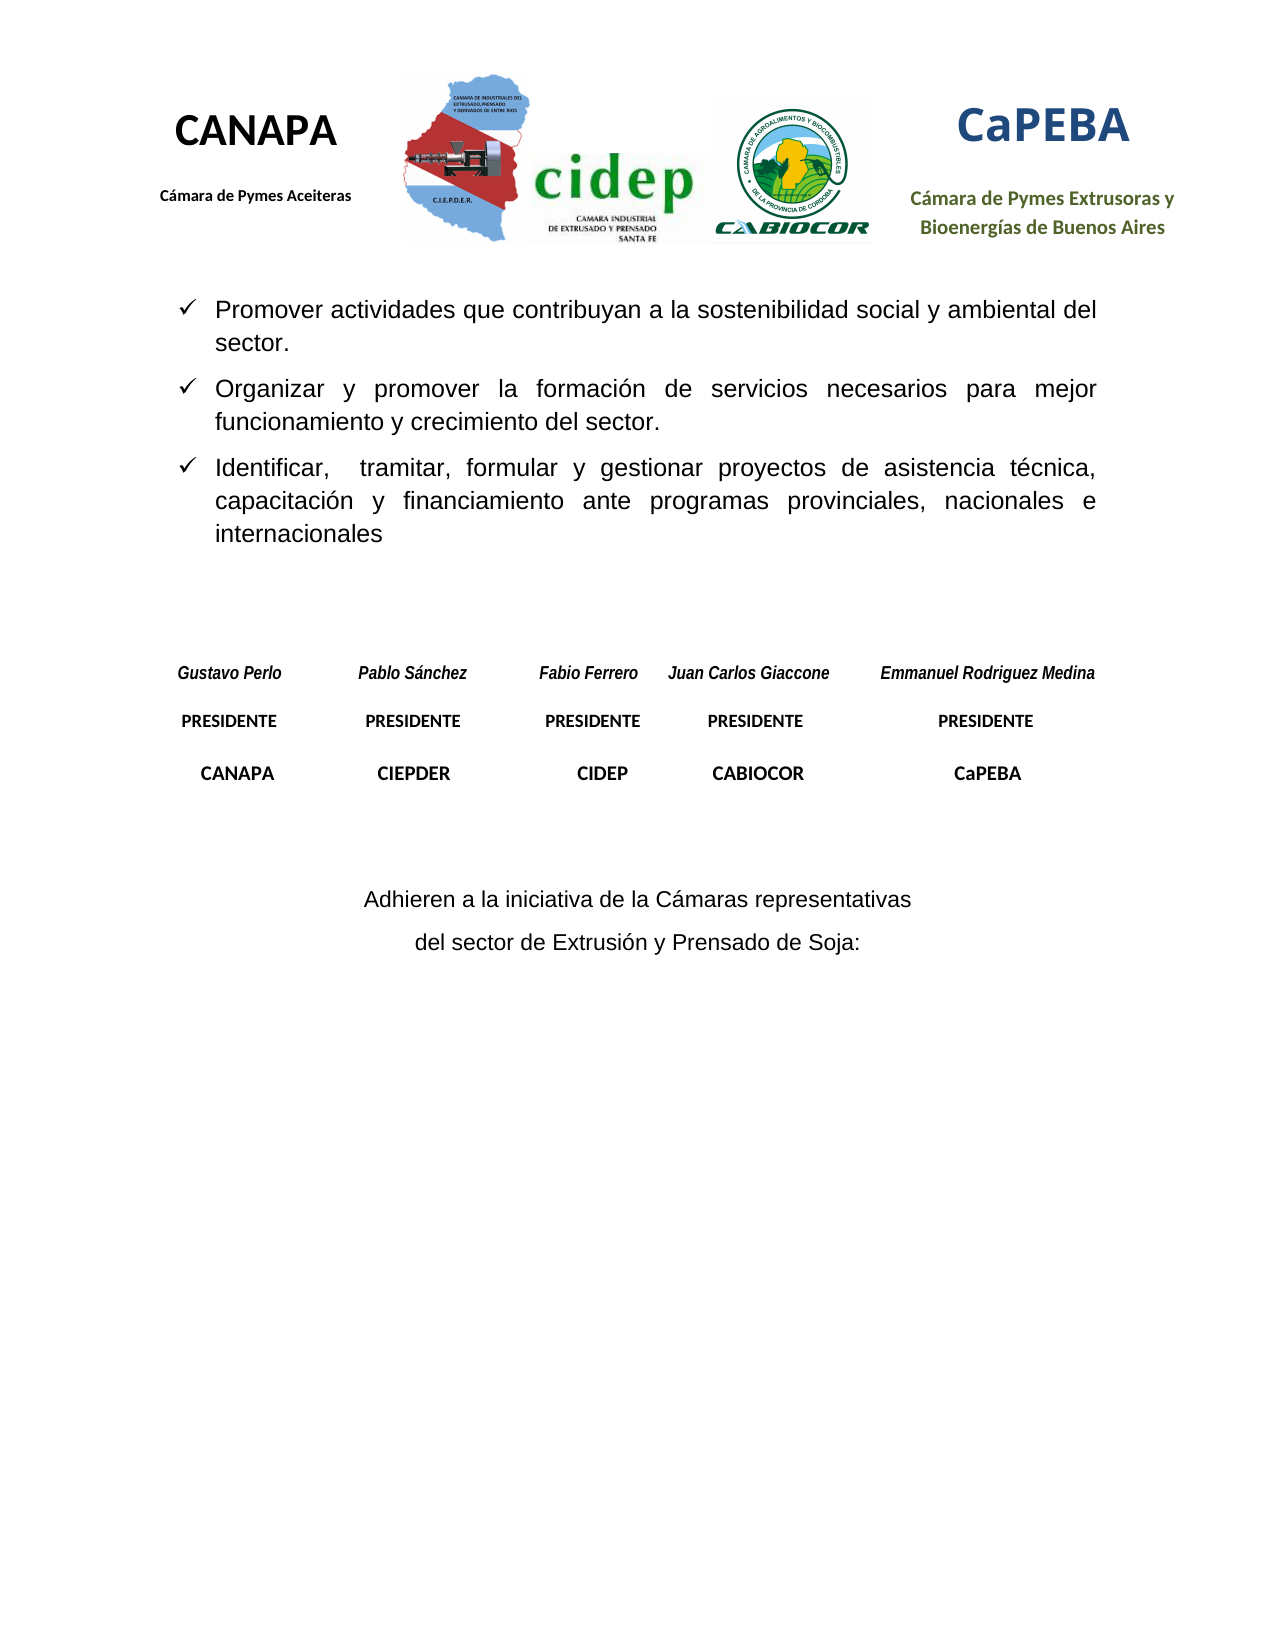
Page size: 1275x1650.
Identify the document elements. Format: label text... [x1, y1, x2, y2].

text CANAPA CIEPDER CIDEP CABIOCOR CaPEBA [177, 760, 1098, 786]
text del sector de Extrusión y Prensado de Soja: [177, 929, 1098, 955]
text PRESIDENTE PRESIDENTE PRESIDENTE PRESIDENTE PRESIDENTE [177, 709, 1098, 732]
list Identificar, tramitar, formular y gestionar proyectos de asistencia técnica, capacitación y financiamiento ante programas provinciales, nacionales e internacionales [177, 453, 1098, 547]
list Promover actividades que contribuyan a la sostenibilidad social y ambiental del sector. [177, 295, 1098, 357]
picture [710, 97, 873, 244]
list Organizar y promover la formación de servicios necesarios para mejor funcionamiento y crecimiento del sector. [177, 374, 1098, 436]
picture [402, 73, 531, 244]
text Adhieren a la iniciativa de la Cámaras representativas [177, 886, 1098, 912]
text Gustavo Perlo Pablo Sánchez Fabio Ferrero Juan Carlos Giaccone Emmanuel Rodriguez Medina [177, 662, 1098, 684]
